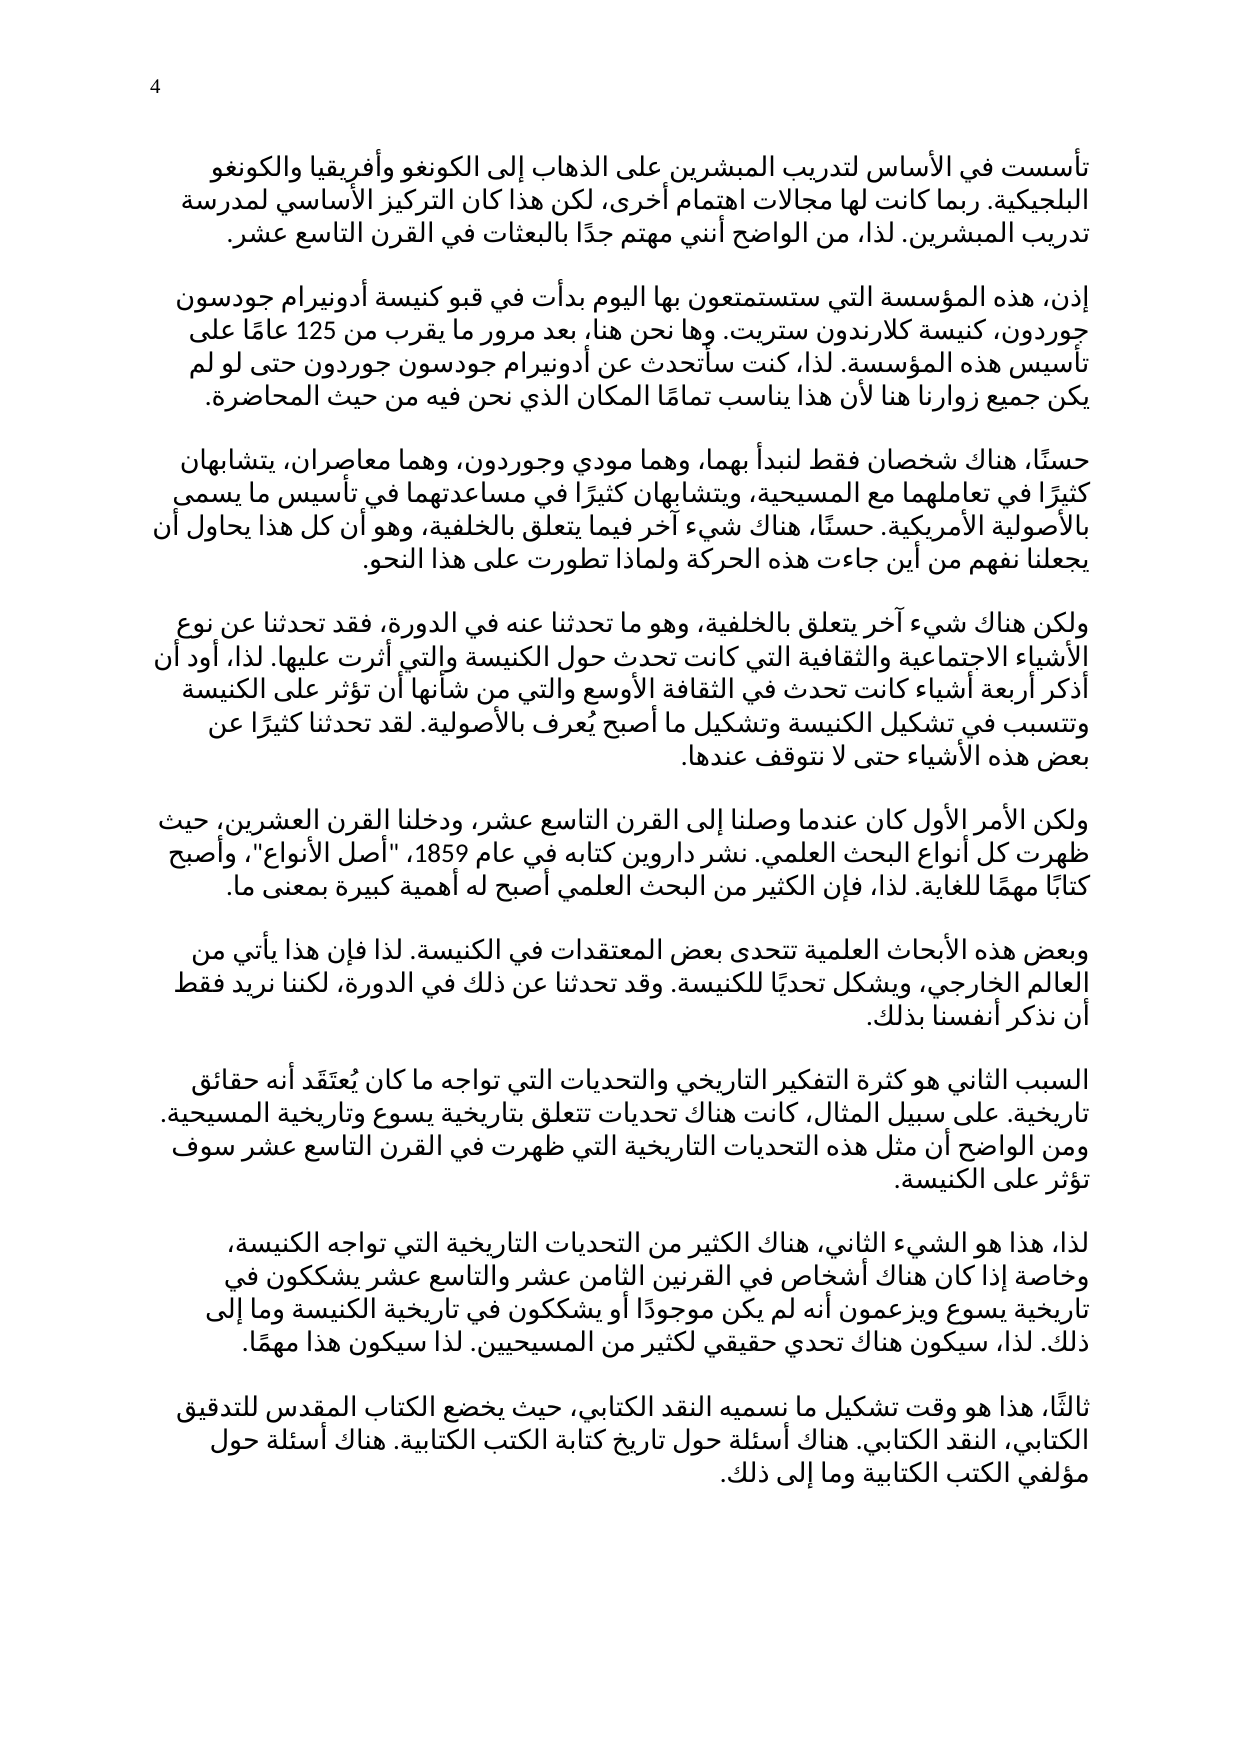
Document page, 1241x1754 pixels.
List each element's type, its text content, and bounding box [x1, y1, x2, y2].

text إذن، هذه المؤسسة التي ستستمتعون بها اليوم بدأت في قبو كنيسة أدونيرام جودسون جوردون، كنيسة كلارندون ستريت. وها نحن هنا، بعد مرور ما يقرب من 125 عامًا على تأسيس هذه المؤسسة. لذا، كنت سأتحدث عن أدونيرام جودسون جوردون حتى لو لم يكن جميع زوارنا هنا لأن هذا يناسب تمامًا المكان الذي نحن فيه من حيث المحاضرة. [150, 280, 1090, 412]
text ولكن الأمر الأول كان عندما وصلنا إلى القرن التاسع عشر، ودخلنا القرن العشرين، حيث ظهرت كل أنواع البحث العلمي. نشر داروين كتابه في عام 1859، "أصل الأنواع"، وأصبح كتابًا مهمًا للغاية. لذا، فإن الكثير من البحث العلمي أصبح له أهمية كبيرة بمعنى ما. [150, 803, 1090, 902]
text تأسست في الأساس لتدريب المبشرين على الذهاب إلى الكونغو وأفريقيا والكونغو البلجيكية. ربما كانت لها مجالات اهتمام أخرى، لكن هذا كان التركيز الأساسي لمدرسة تدريب المبشرين. لذا، من الواضح أنني مهتم جدًا بالبعثات في القرن التاسع عشر. [150, 150, 1090, 249]
text وبعض هذه الأبحاث العلمية تتحدى بعض المعتقدات في الكنيسة. لذا فإن هذا يأتي من العالم الخارجي، ويشكل تحديًا للكنيسة. وقد تحدثنا عن ذلك في الدورة، لكننا نريد فقط أن نذكر أنفسنا بذلك. [150, 933, 1090, 1032]
text حسنًا، هناك شخصان فقط لنبدأ بهما، وهما مودي وجوردون، وهما معاصران، يتشابهان كثيرًا في تعاملهما مع المسيحية، ويتشابهان كثيرًا في مساعدتهما في تأسيس ما يسمى بالأصولية الأمريكية. حسنًا، هناك شيء آخر فيما يتعلق بالخلفية، وهو أن كل هذا يحاول أن يجعلنا نفهم من أين جاءت هذه الحركة ولماذا تطورت على هذا النحو. [150, 443, 1090, 576]
text لذا، هذا هو الشيء الثاني، هناك الكثير من التحديات التاريخية التي تواجه الكنيسة، وخاصة إذا كان هناك أشخاص في القرنين الثامن عشر والتاسع عشر يشككون في تاريخية يسوع ويزعمون أنه لم يكن موجودًا أو يشككون في تاريخية الكنيسة وما إلى ذلك. لذا، سيكون هناك تحدي حقيقي لكثير من المسيحيين. لذا سيكون هذا مهمًا. [150, 1227, 1090, 1359]
text السبب الثاني هو كثرة التفكير التاريخي والتحديات التي تواجه ما كان يُعتَقَد أنه حقائق تاريخية. على سبيل المثال، كانت هناك تحديات تتعلق بتاريخية يسوع وتاريخية المسيحية. ومن الواضح أن مثل هذه التحديات التاريخية التي ظهرت في القرن التاسع عشر سوف تؤثر على الكنيسة. [150, 1063, 1090, 1195]
text ولكن هناك شيء آخر يتعلق بالخلفية، وهو ما تحدثنا عنه في الدورة، فقد تحدثنا عن نوع الأشياء الاجتماعية والثقافية التي كانت تحدث حول الكنيسة والتي أثرت عليها. لذا، أود أن أذكر أربعة أشياء كانت تحدث في الثقافة الأوسع والتي من شأنها أن تؤثر على الكنيسة وتتسبب في تشكيل الكنيسة وتشكيل ما أصبح يُعرف بالأصولية. لقد تحدثنا كثيرًا عن بعض هذه الأشياء حتى لا نتوقف عندها. [150, 607, 1090, 772]
text ثالثًا، هذا هو وقت تشكيل ما نسميه النقد الكتابي، حيث يخضع الكتاب المقدس للتدقيق الكتابي، النقد الكتابي. هناك أسئلة حول تاريخ كتابة الكتب الكتابية. هناك أسئلة حول مؤلفي الكتب الكتابية وما إلى ذلك. [150, 1390, 1090, 1489]
